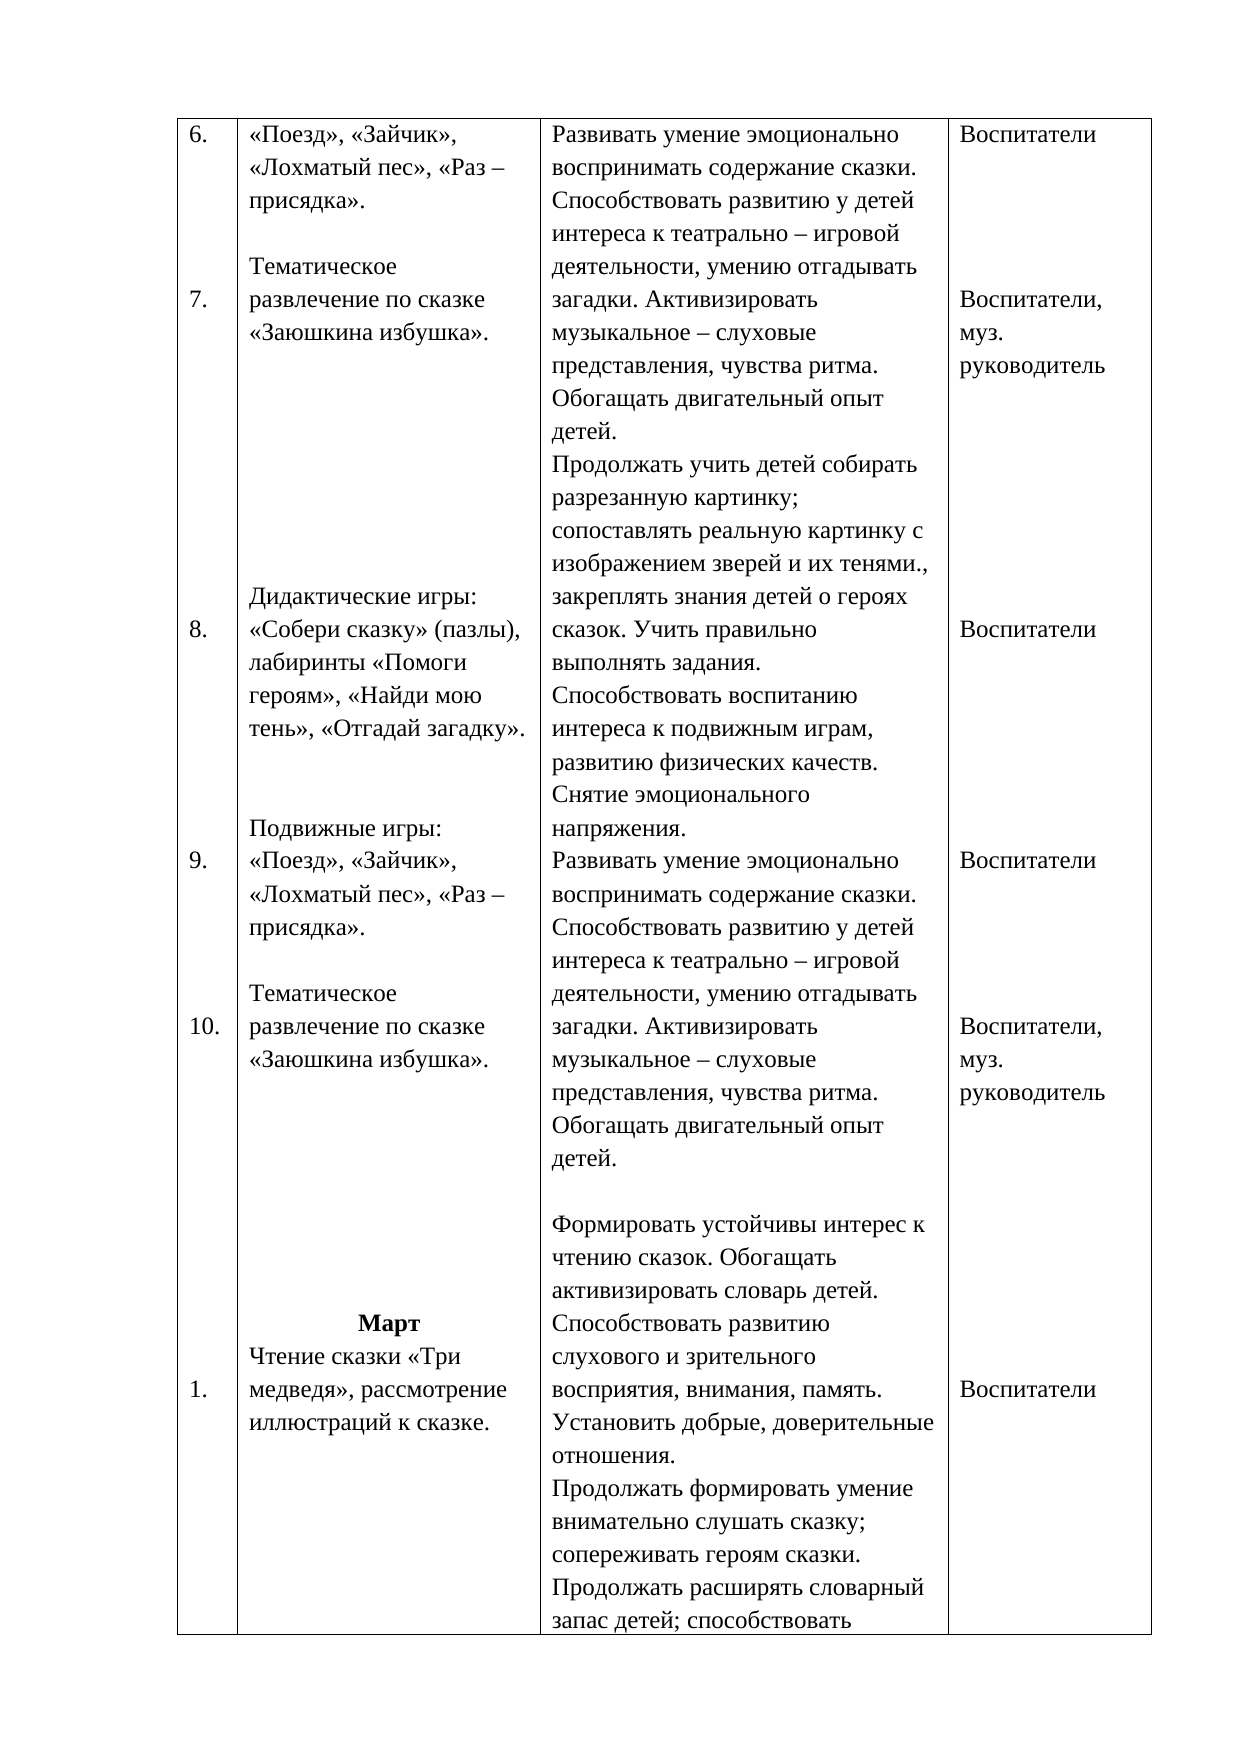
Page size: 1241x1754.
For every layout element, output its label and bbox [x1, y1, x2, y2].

table_cell [949, 119, 1151, 1634]
table_cell [178, 119, 237, 1634]
table_cell [238, 119, 540, 1634]
table_cell [541, 119, 948, 1634]
